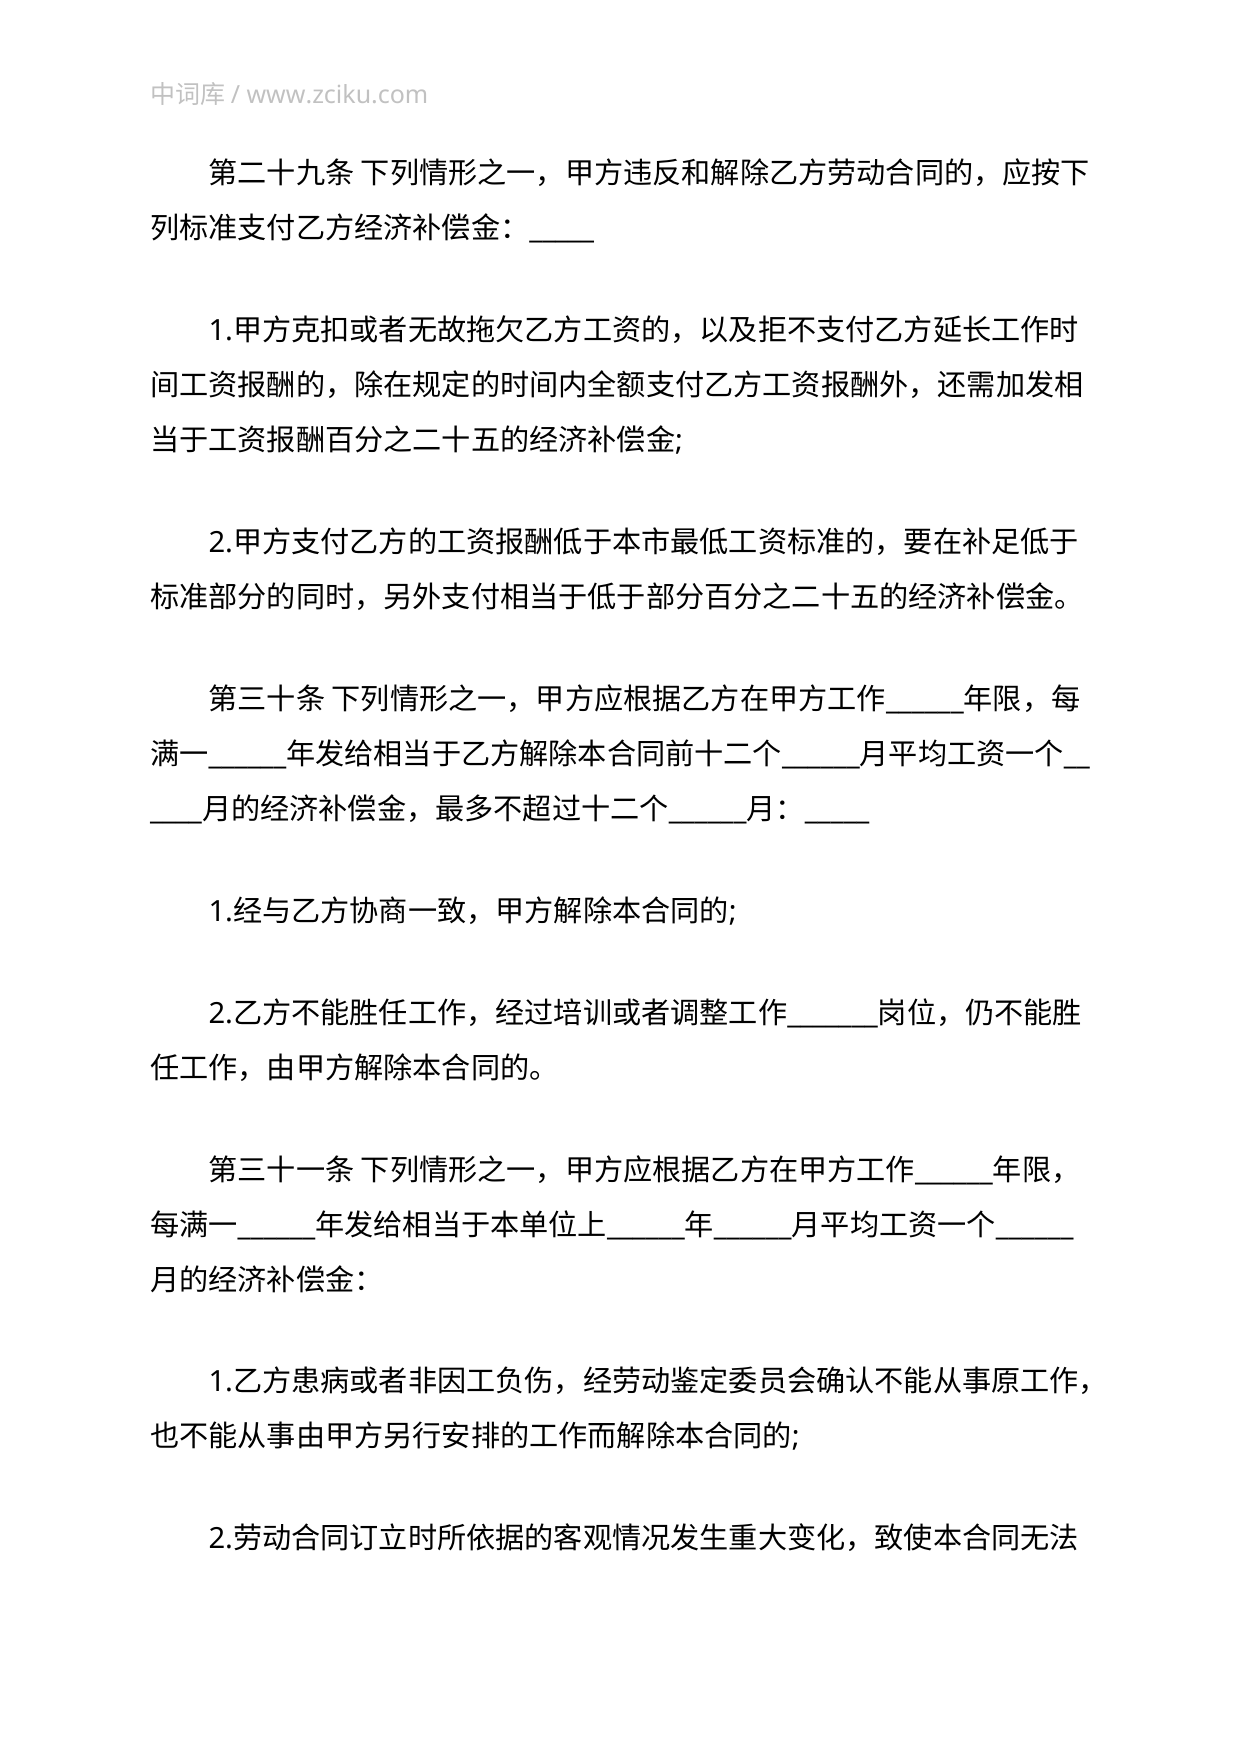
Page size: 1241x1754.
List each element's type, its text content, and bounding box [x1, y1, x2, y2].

text 第二十九条 下列情形之一，甲方违反和解除乙方劳动合同的，应按下列标准支付乙方经济补偿金：_____ [150, 150, 1090, 247]
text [150, 1515, 1090, 1557]
text 1.乙方患病或者非因工负伤，经劳动鉴定委员会确认不能从事原工作，也不能从事由甲方另行安排的工作而解除本合同的; [150, 1358, 1090, 1455]
text 第三十一条 下列情形之一，甲方应根据乙方在甲方工作______年限，每满一______年发给相当于本单位上______年______月平均工资一个______月的经济补偿金： [150, 1146, 1090, 1298]
text 1.甲方克扣或者无故拖欠乙方工资的，以及拒不支付乙方延长工作时间工资报酬的，除在规定的时间内全额支付乙方工资报酬外，还需加发相当于工资报酬百分之二十五的经济补偿金; [150, 307, 1090, 459]
text 2.乙方不能胜任工作，经过培训或者调整工作_______岗位，仍不能胜任工作，由甲方解除本合同的。 [150, 989, 1090, 1087]
text 1.经与乙方协商一致，甲方解除本合同的; [150, 887, 1090, 930]
text 2.甲方支付乙方的工资报酬低于本市最低工资标准的，要在补足低于标准部分的同时，另外支付相当于低于部分百分之二十五的经济补偿金。 [150, 519, 1090, 616]
text 第三十条 下列情形之一，甲方应根据乙方在甲方工作______年限，每满一______年发给相当于乙方解除本合同前十二个______月平均工资一个______月的经济补偿金，最多不超过十二个______月：_____ [150, 676, 1090, 828]
